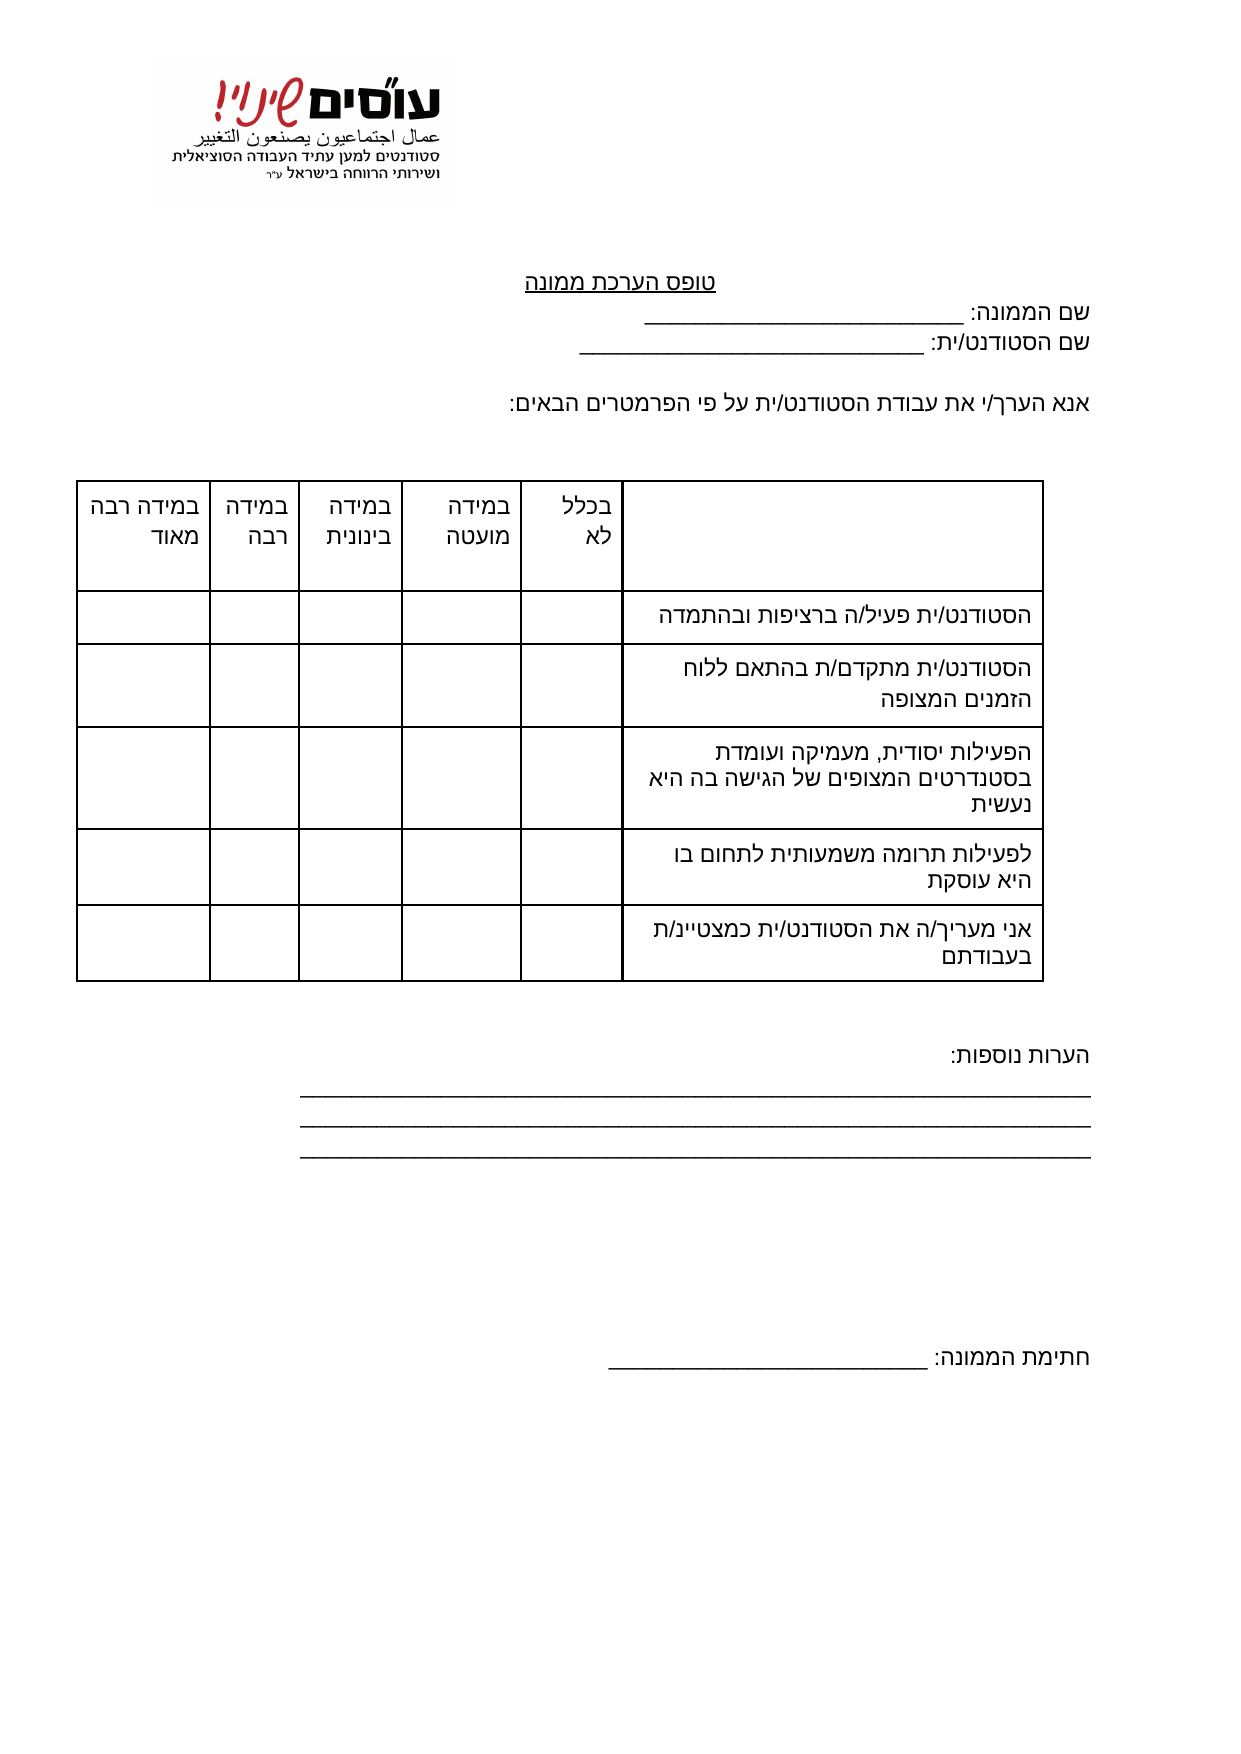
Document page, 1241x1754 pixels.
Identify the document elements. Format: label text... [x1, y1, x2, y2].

table_cell [300, 645, 401, 726]
table_cell [300, 906, 401, 979]
table_cell [78, 906, 209, 979]
text ______________________________________________________________ ______________________________________________________________ ______________________________________________________________ [150, 1072, 1090, 1159]
table_cell [78, 645, 209, 726]
text טופס הערכת ממונה [150, 269, 1090, 295]
table_cell הסטודנט/ית מתקדם/ת בהתאם ללוח הזמנים המצופה [624, 645, 1042, 726]
table_header במידה מועטה [403, 482, 520, 590]
table_cell [78, 728, 209, 828]
table_cell [522, 728, 621, 828]
table_cell [403, 645, 520, 726]
picture [150, 52, 461, 209]
text שם הסטודנט/ית: ___________________________ [150, 329, 1090, 355]
table_cell [78, 592, 209, 643]
table_cell [522, 830, 621, 904]
table_cell [522, 645, 621, 726]
table_cell [211, 645, 298, 726]
table_cell [300, 830, 401, 904]
table_cell [211, 906, 298, 979]
table_cell [403, 906, 520, 979]
table_cell [300, 592, 401, 643]
table_cell [211, 592, 298, 643]
table_cell [403, 592, 520, 643]
table_cell [403, 728, 520, 828]
table_cell [78, 830, 209, 904]
text הערות נוספות: [150, 1042, 1090, 1068]
text אנא הערך/י את עבודת הסטודנט/ית על פי הפרמטרים הבאים: [150, 389, 1090, 416]
table_cell [522, 906, 621, 979]
table_cell [300, 728, 401, 828]
table_cell הסטודנט/ית פעיל/ה ברציפות ובהתמדה [624, 592, 1042, 643]
table_cell [211, 728, 298, 828]
table_header במידה רבה מאוד [78, 482, 209, 590]
text חתימת הממונה: _________________________ [150, 1344, 1090, 1370]
table_header במידה רבה [211, 482, 298, 590]
table_header במידה בינונית [300, 482, 401, 590]
table_cell הפעילות יסודית, מעמיקה ועומדת בסטנדרטים המצופים של הגישה בה היא נעשית [624, 728, 1042, 828]
table_cell לפעילות תרומה משמעותית לתחום בו היא עוסקת [624, 830, 1042, 904]
table_cell אני מעריך/ה את הסטודנט/ית כמצטיינ/ת בעבודתם [624, 906, 1042, 979]
table_cell [403, 830, 520, 904]
table_cell [211, 830, 298, 904]
table_cell [522, 592, 621, 643]
table_header [624, 482, 1042, 590]
table_header בכלל לא [522, 482, 621, 590]
text שם הממונה: _________________________ [150, 299, 1090, 325]
